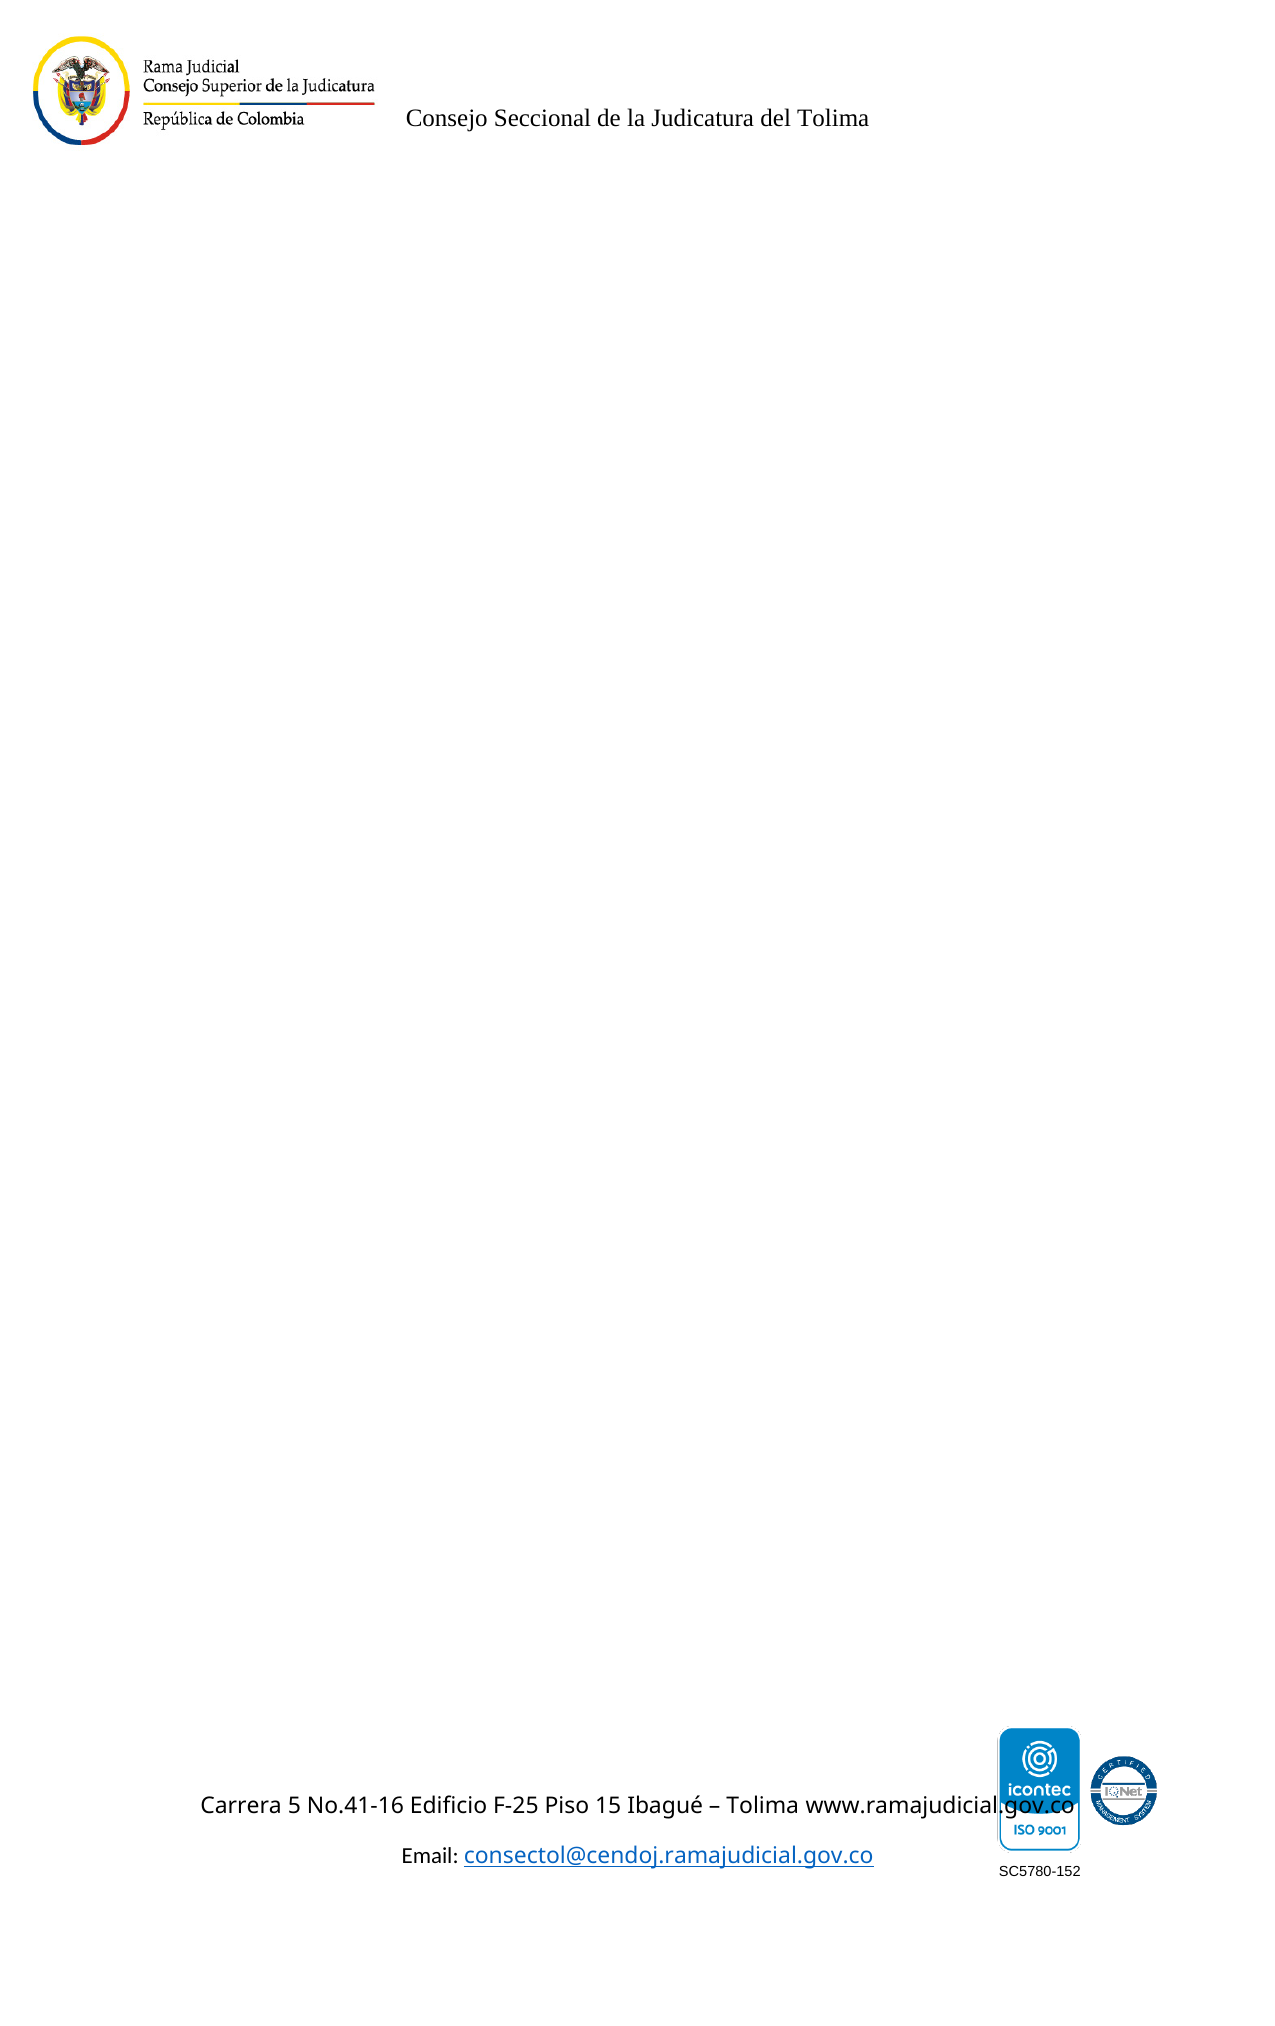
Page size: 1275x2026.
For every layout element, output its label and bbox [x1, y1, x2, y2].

picture [994, 1725, 1083, 1855]
picture [25, 25, 382, 156]
picture [1087, 1751, 1162, 1829]
